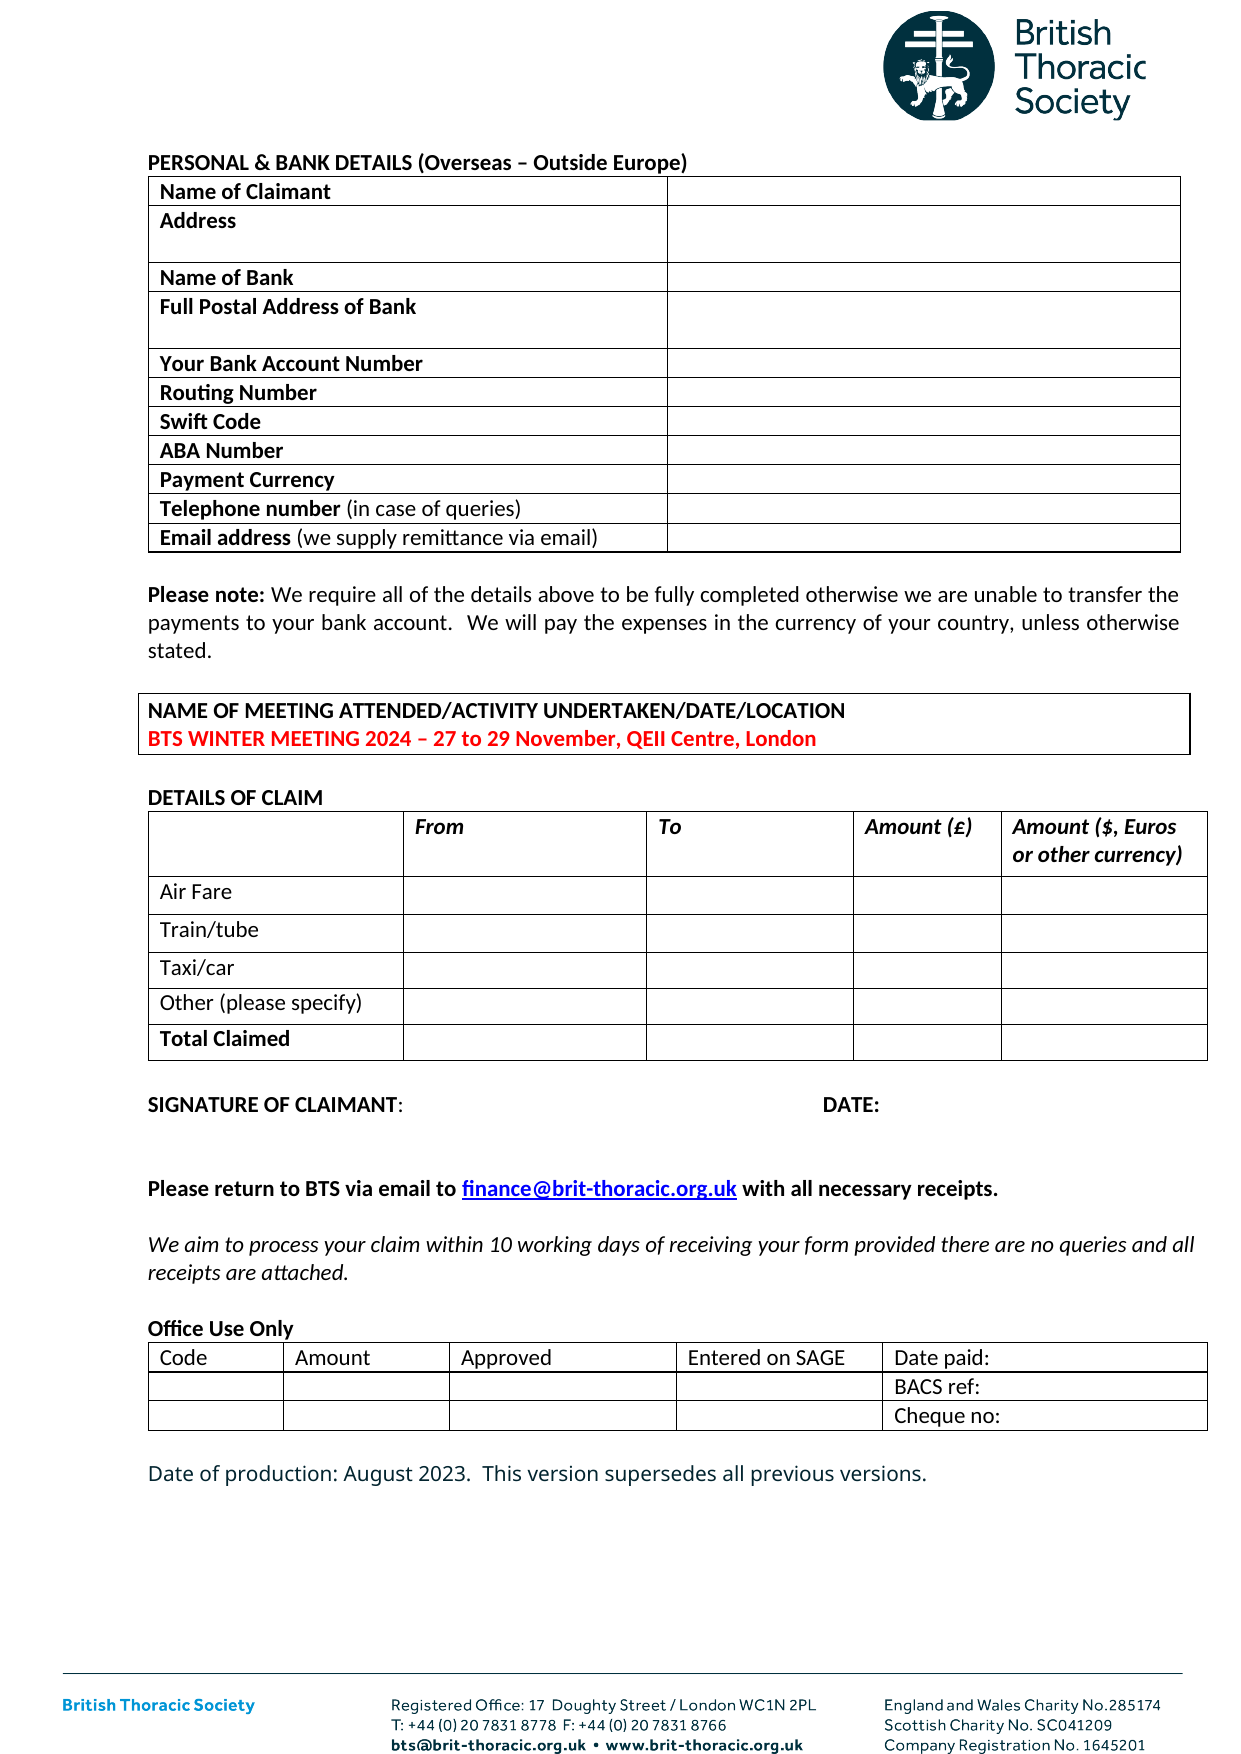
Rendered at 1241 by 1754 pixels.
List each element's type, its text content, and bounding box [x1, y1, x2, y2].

table_cell [404, 915, 646, 952]
table_cell Air Fare [149, 877, 403, 914]
table_header Amount ($, Euros or other currency) [1002, 812, 1207, 876]
table_cell Train/tube [149, 915, 403, 952]
text SIGNATURE OF CLAIMANT: DATE: [148, 1090, 1181, 1118]
table_header From [404, 812, 646, 876]
picture [914, 60, 925, 73]
table_cell [668, 378, 1180, 406]
table_cell Routing Number [149, 378, 667, 406]
table_cell [284, 1373, 449, 1400]
table_cell [647, 877, 853, 914]
table_cell [647, 1025, 853, 1060]
table_cell [149, 1401, 283, 1429]
table_cell [854, 877, 1001, 914]
table_header Amount (£) [854, 812, 1001, 876]
table_cell [149, 1373, 283, 1400]
table_cell Your Bank Account Number [149, 349, 667, 377]
table_cell [668, 292, 1180, 348]
text Date of production: August 2023. This version supersedes all previous versions. [148, 1459, 1181, 1487]
text Please note: We require all of the details above to be fully completed otherwise we are unable to transfer the payments to your bank account. We will pay the expenses in the currency of your country, unless otherwise stated. [148, 581, 1181, 664]
table_cell [668, 349, 1180, 377]
table_cell ABA Number [149, 436, 667, 464]
text NAME OF MEETING ATTENDED/ACTIVITY UNDERTAKEN/DATE/LOCATION [139, 694, 1189, 721]
table_cell [1002, 915, 1207, 952]
table_cell [668, 206, 1180, 262]
table_header Amount [284, 1343, 449, 1371]
table_cell [1002, 877, 1207, 914]
table_cell [1002, 989, 1207, 1023]
table_cell [668, 263, 1180, 291]
table_cell [668, 407, 1180, 435]
picture [883, 77, 919, 121]
table_cell [450, 1373, 676, 1400]
table_header To [647, 812, 853, 876]
table_cell Name of Bank [149, 263, 667, 291]
table_cell [668, 436, 1180, 464]
table_cell [404, 953, 646, 987]
table_cell Total Claimed [149, 1025, 403, 1060]
table_cell [668, 524, 1180, 551]
table_cell [1002, 953, 1207, 987]
table_cell [284, 1401, 449, 1429]
table_cell [404, 877, 646, 914]
text PERSONAL & BANK DETAILS (Overseas – Outside Europe) [148, 148, 1181, 176]
table_cell [677, 1401, 882, 1429]
table_cell [854, 953, 1001, 987]
table_cell Swift Code [149, 407, 667, 435]
subtitle DETAILS OF CLAIM [148, 783, 1181, 811]
picture [900, 16, 972, 118]
table_cell [647, 915, 853, 952]
table_cell BACS ref: [883, 1373, 1207, 1400]
table_cell [668, 465, 1180, 493]
text Please return to BTS via email to finance@brit-thoracic.org.uk with all necessary receipts. [118, 1174, 1216, 1202]
table_cell [647, 953, 853, 987]
picture [954, 11, 1146, 121]
table_cell Address [149, 206, 667, 262]
text Office Use Only [148, 1314, 1181, 1342]
table_cell Taxi/car [149, 953, 403, 987]
table_header Name of Claimant [149, 177, 667, 205]
table_cell Payment Currency [149, 465, 667, 493]
picture [946, 57, 952, 66]
table_header Entered on SAGE [677, 1343, 882, 1371]
table_cell [854, 989, 1001, 1023]
picture [1138, 64, 1146, 76]
table_header Approved [450, 1343, 676, 1371]
table_header [149, 812, 403, 876]
table_cell [404, 989, 646, 1023]
table_header Date paid: [883, 1343, 1207, 1371]
text We aim to process your claim within 10 working days of receiving your form provided there are no queries and all receipts are attached. [148, 1230, 1216, 1286]
table_cell Email address (we supply remittance via email) [149, 524, 667, 551]
table_header Code [149, 1343, 283, 1371]
table_cell [677, 1373, 882, 1400]
table_cell Cheque no: [883, 1401, 1207, 1429]
picture [62, 1675, 1183, 1754]
table_header [668, 177, 1180, 205]
table_cell Other (please specify) [149, 989, 403, 1023]
picture [883, 11, 924, 57]
table_cell [1002, 1025, 1207, 1060]
table_cell Full Postal Address of Bank [149, 292, 667, 348]
table_cell Telephone number (in case of queries) [149, 494, 667, 522]
table_cell [647, 989, 853, 1023]
table_cell [854, 1025, 1001, 1060]
table_cell [854, 915, 1001, 952]
text BTS WINTER MEETING 2024 – 27 to 29 November, QEII Centre, London [139, 721, 1189, 754]
table_cell [404, 1025, 646, 1060]
table_cell [450, 1401, 676, 1429]
table_cell [668, 494, 1180, 522]
